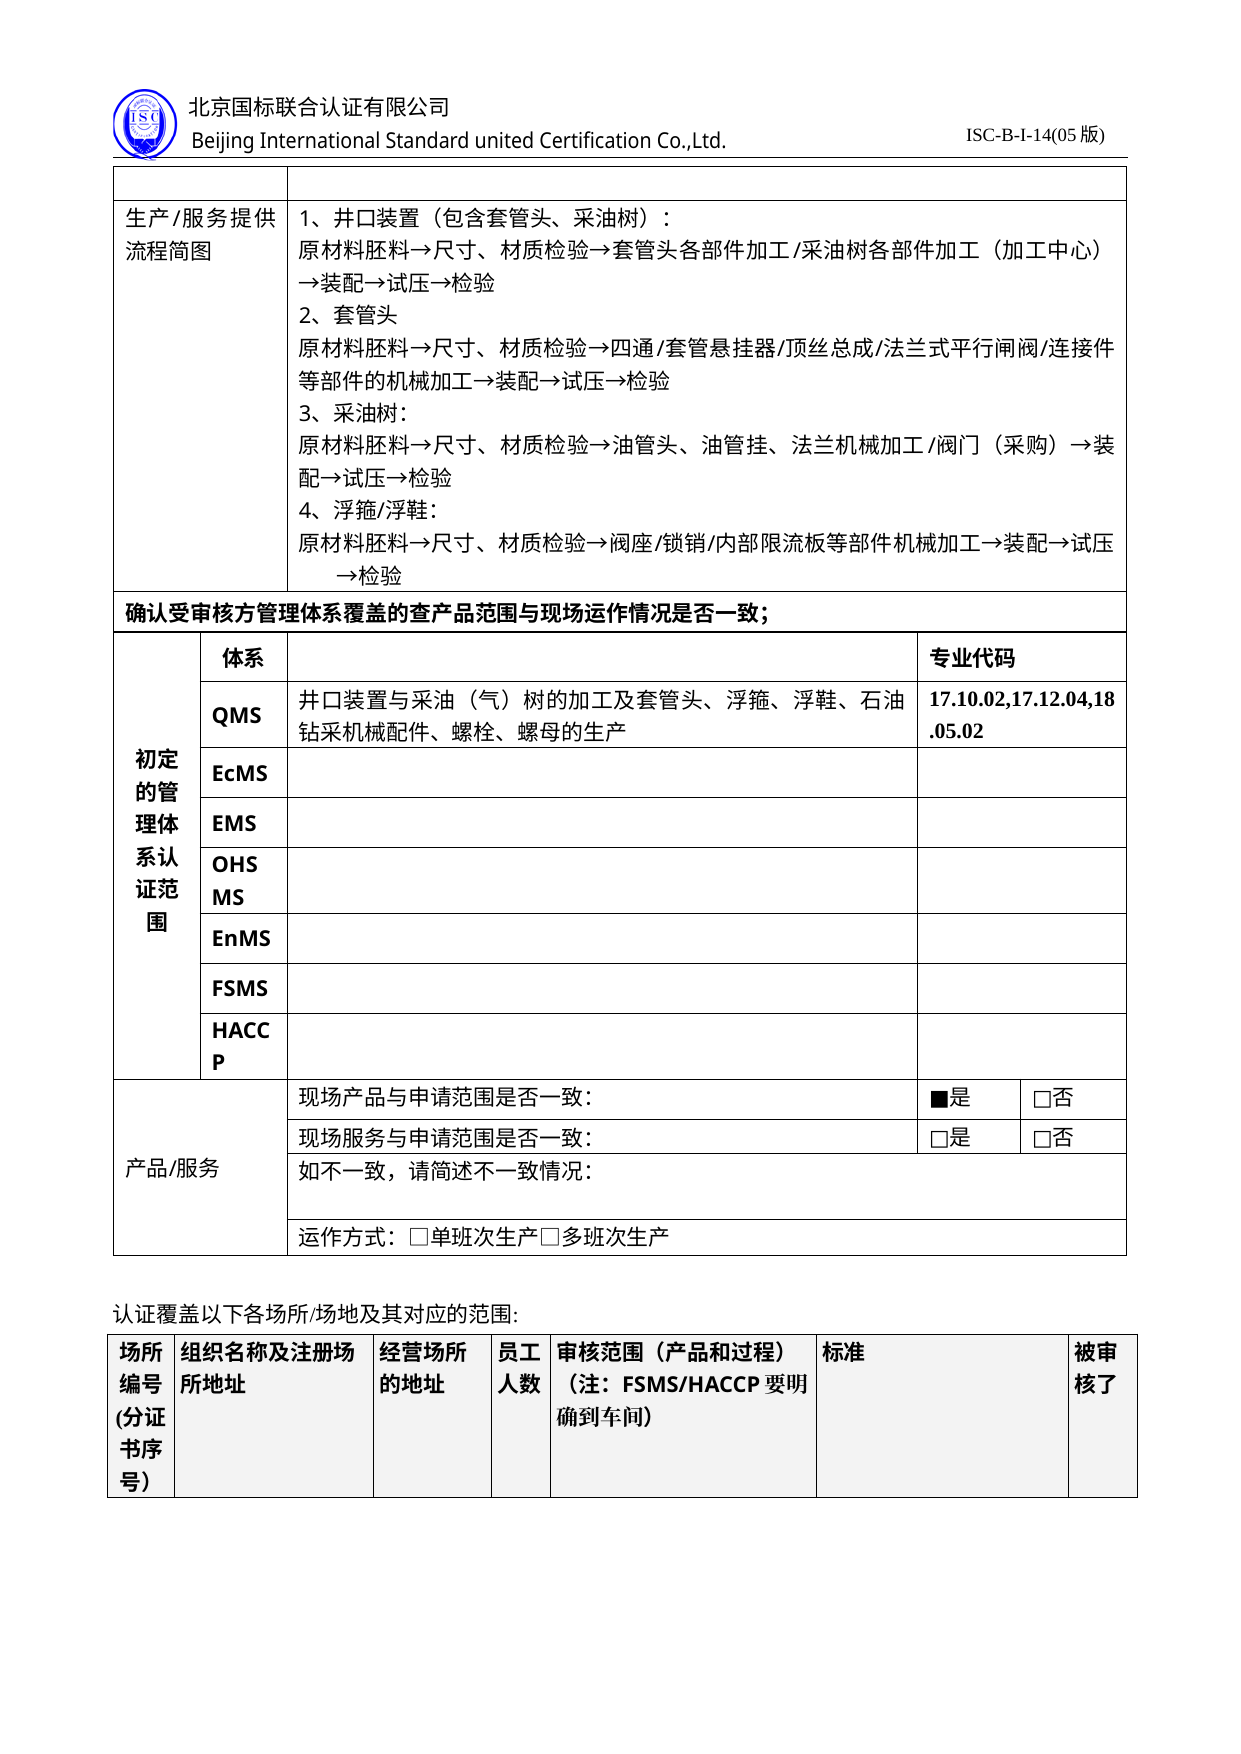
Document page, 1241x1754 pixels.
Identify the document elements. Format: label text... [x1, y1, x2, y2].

table_cell HACCP [201, 1014, 287, 1078]
table_cell 产品/服务 [114, 1080, 287, 1255]
picture [112, 89, 180, 161]
table_header 标准 [817, 1335, 1068, 1497]
table_cell [288, 633, 917, 681]
table_cell 初定的管理体系认证范围 [114, 633, 200, 1078]
table_cell [288, 798, 917, 847]
table_header 被审核了 [1069, 1335, 1137, 1497]
table_cell [288, 964, 917, 1012]
table_cell 现场产品与申请范围是否一致： [288, 1080, 917, 1119]
text 认证覆盖以下各场所/场地及其对应的范围: [112, 1297, 1128, 1329]
table_cell [918, 1014, 1126, 1078]
table_cell [918, 748, 1126, 797]
table_cell 现场服务与申请范围是否一致： [288, 1120, 917, 1153]
table_cell 1、井口装置（包含套管头、采油树）： 原材料胚料→尺寸、材质检验→套管头各部件加工/采油树各部件加工（加工中心）→装配→试压→检验 2、套管头 原材料胚料→尺寸、材质检验→四通/套管悬挂器/顶丝总成/法兰式平行闸阀/连接件等部件的机械加工→装配→试压→检验 3、采油树： 原材料胚料→尺寸、材质检验→油管头、油管挂、法兰机械加工/阀门（采购）→装配→试压→检验 4、浮箍/浮鞋： 原材料胚料→尺寸、材质检验→阀座/锁销/内部限流板等部件机械加工→装配→试压→检验 [288, 201, 1126, 591]
table_cell [918, 798, 1126, 847]
table_header 审核范围（产品和过程） （注：FSMS/HACCP要明确到车间） [551, 1335, 816, 1497]
table_cell OHSMS [201, 848, 287, 913]
table_cell 生产/服务提供流程简图 [114, 201, 287, 591]
table_cell 专业代码 [918, 633, 1126, 681]
table_cell 如不一致，请简述不一致情况： [288, 1154, 1126, 1219]
table_cell [288, 748, 917, 797]
table_cell □否 [1021, 1080, 1126, 1119]
table_cell □否 [1021, 1120, 1126, 1153]
table_cell [918, 848, 1126, 913]
table_header 场所编号 (分证书序号） [108, 1335, 174, 1497]
table_cell ■是 [918, 1080, 1020, 1119]
table_cell [918, 914, 1126, 963]
table_cell 运作方式：□单班次生产□多班次生产 [288, 1220, 1126, 1255]
table_cell [288, 914, 917, 963]
table_cell [918, 964, 1126, 1012]
table_cell 体系 [201, 633, 287, 681]
table_cell EnMS [201, 914, 287, 963]
table_cell QMS [201, 682, 287, 747]
table_cell EcMS [201, 748, 287, 797]
table_cell EMS [201, 798, 287, 847]
table_cell 服务： [288, 167, 1126, 200]
table_cell 17.10.02,17.12.04,18.05.02 [918, 682, 1126, 747]
table_header 组织名称及注册场所地址 [175, 1335, 373, 1497]
table_cell [288, 848, 917, 913]
table_cell □是 [918, 1120, 1020, 1153]
table_cell FSMS [201, 964, 287, 1012]
table_header 经营场所的地址 [374, 1335, 491, 1497]
table_cell 确认受审核方管理体系覆盖的查产品范围与现场运作情况是否一致； [114, 592, 1126, 631]
table_cell [288, 1014, 917, 1078]
table_header 员工人数 [492, 1335, 550, 1497]
table_cell 井口装置与采油（气）树的加工及套管头、浮箍、浮鞋、石油钻采机械配件、螺栓、螺母的生产 [288, 682, 917, 747]
